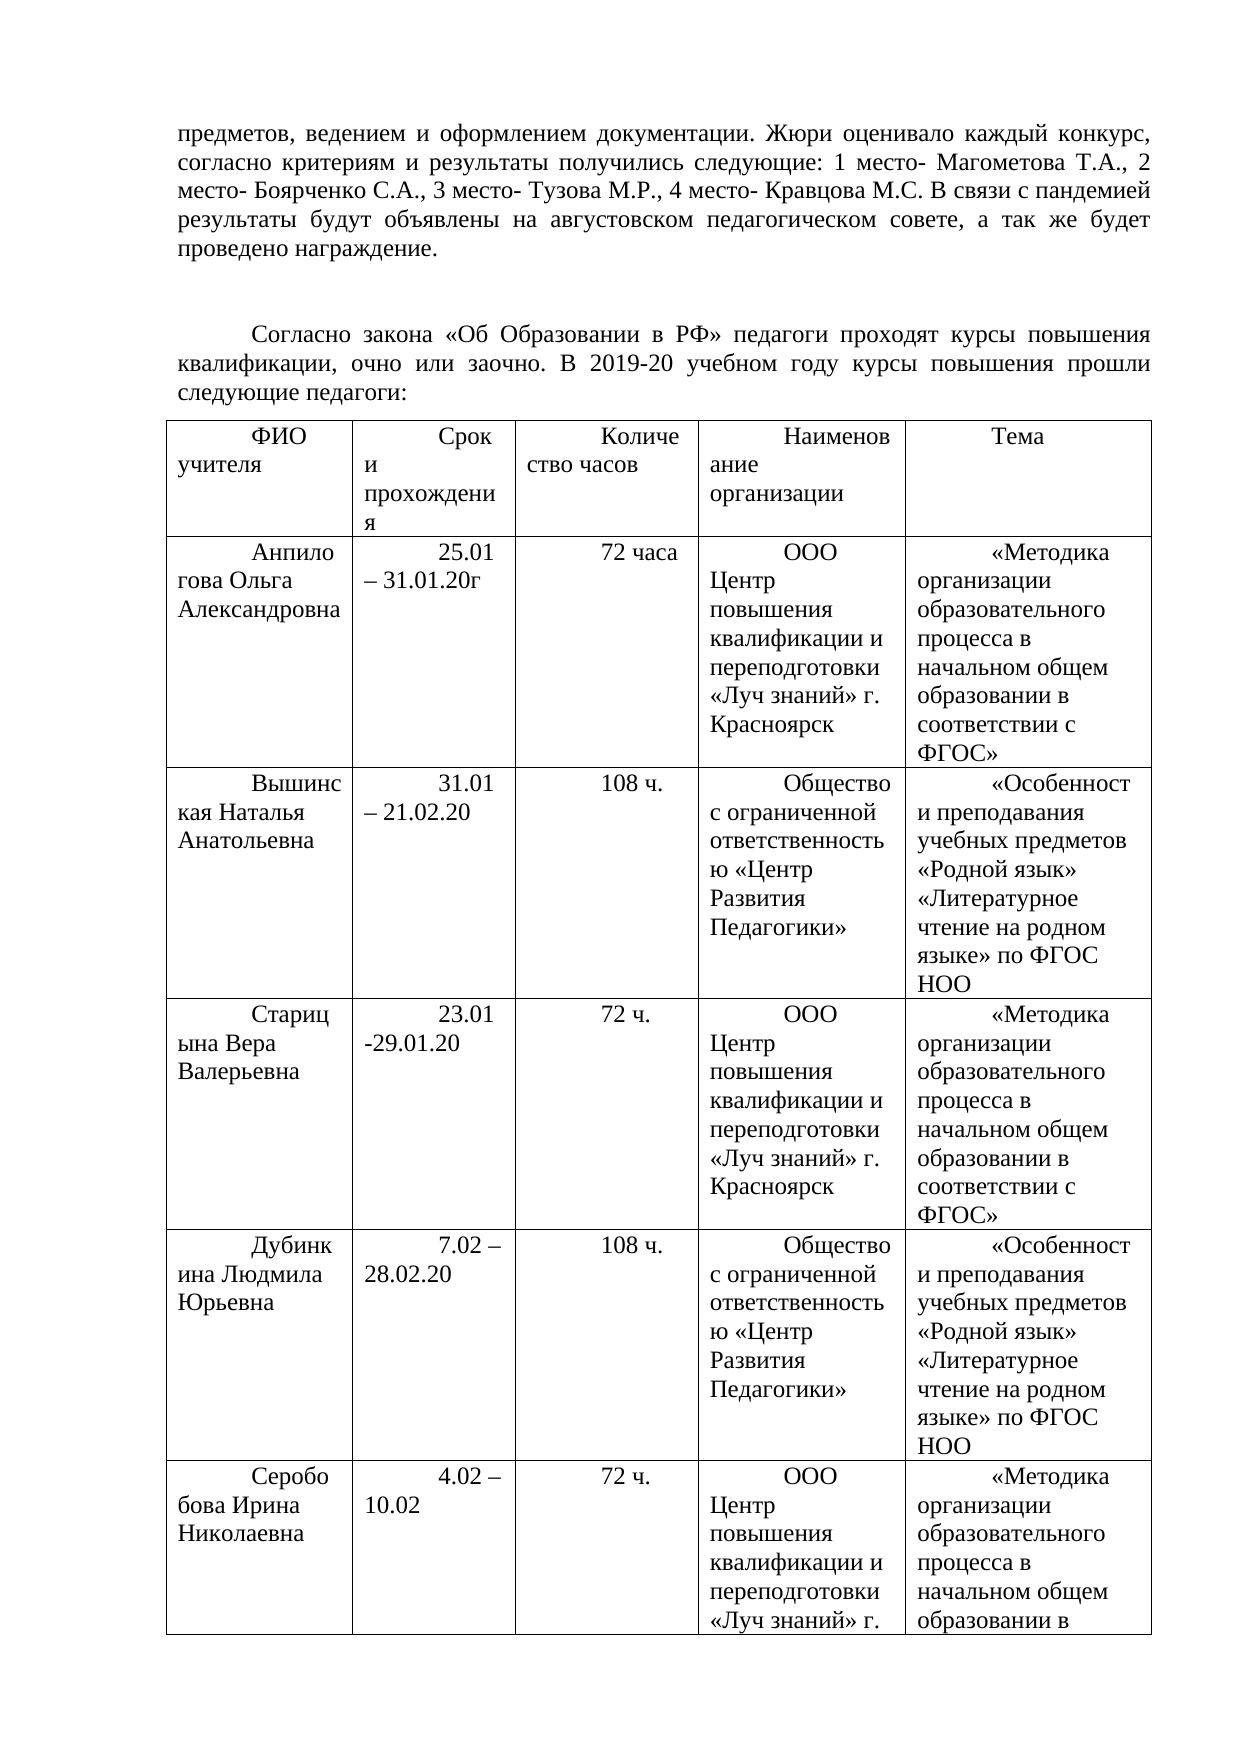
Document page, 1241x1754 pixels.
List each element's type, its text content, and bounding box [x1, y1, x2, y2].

table_cell 108 ч. [516, 1230, 698, 1460]
table_cell «Методика организации образовательного процесса в начальном общем образовании в соответствии с ФГОС» [906, 999, 1151, 1229]
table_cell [906, 1461, 1151, 1633]
table_cell 23.01 -29.01.20 [353, 999, 515, 1229]
table_cell «Особенности преподавания учебных предметов «Родной язык» «Литературное чтение на родном языке» по ФГОС НОО [906, 768, 1151, 998]
text Согласно закона «Об Образовании в РФ» педагоги проходят курсы повышения квалификации, очно или заочно. В 2019-20 учебном году курсы повышения прошли следующие педагоги: [177, 319, 1152, 406]
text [177, 118, 1152, 262]
table_cell 108 ч. [516, 768, 698, 998]
table_header Сроки прохождения [353, 421, 515, 536]
table_cell Общество с ограниченной ответственностью «Центр Развития Педагогики» [699, 1230, 905, 1460]
table_cell 72 ч. [516, 999, 698, 1229]
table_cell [699, 1461, 905, 1633]
table_cell 72 часа [516, 537, 698, 767]
table_cell 4.02 – 10.02 [353, 1461, 515, 1633]
table_cell ООО Центр повышения квалификации и переподготовки «Луч знаний» г. Красноярск [699, 999, 905, 1229]
table_cell «Особенности преподавания учебных предметов «Родной язык» «Литературное чтение на родном языке» по ФГОС НОО [906, 1230, 1151, 1460]
table_header ФИО учителя [167, 421, 352, 536]
table_cell 7.02 – 28.02.20 [353, 1230, 515, 1460]
table_cell Дубинкина Людмила Юрьевна [167, 1230, 352, 1460]
table_header Тема [906, 421, 1151, 536]
table_cell Вышинская Наталья Анатольевна [167, 768, 352, 998]
table_header Количество часов [516, 421, 698, 536]
table_cell Общество с ограниченной ответственностью «Центр Развития Педагогики» [699, 768, 905, 998]
table_cell 72 ч. [516, 1461, 698, 1633]
table_cell 25.01 – 31.01.20г [353, 537, 515, 767]
table_cell ООО Центр повышения квалификации и переподготовки «Луч знаний» г. Красноярск [699, 537, 905, 767]
table_cell «Методика организации образовательного процесса в начальном общем образовании в соответствии с ФГОС» [906, 537, 1151, 767]
table_cell Анпилогова Ольга Александровна [167, 537, 352, 767]
table_cell 31.01 – 21.02.20 [353, 768, 515, 998]
table_cell Старицына Вера Валерьевна [167, 999, 352, 1229]
table_header Наименование организации [699, 421, 905, 536]
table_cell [167, 1461, 352, 1633]
